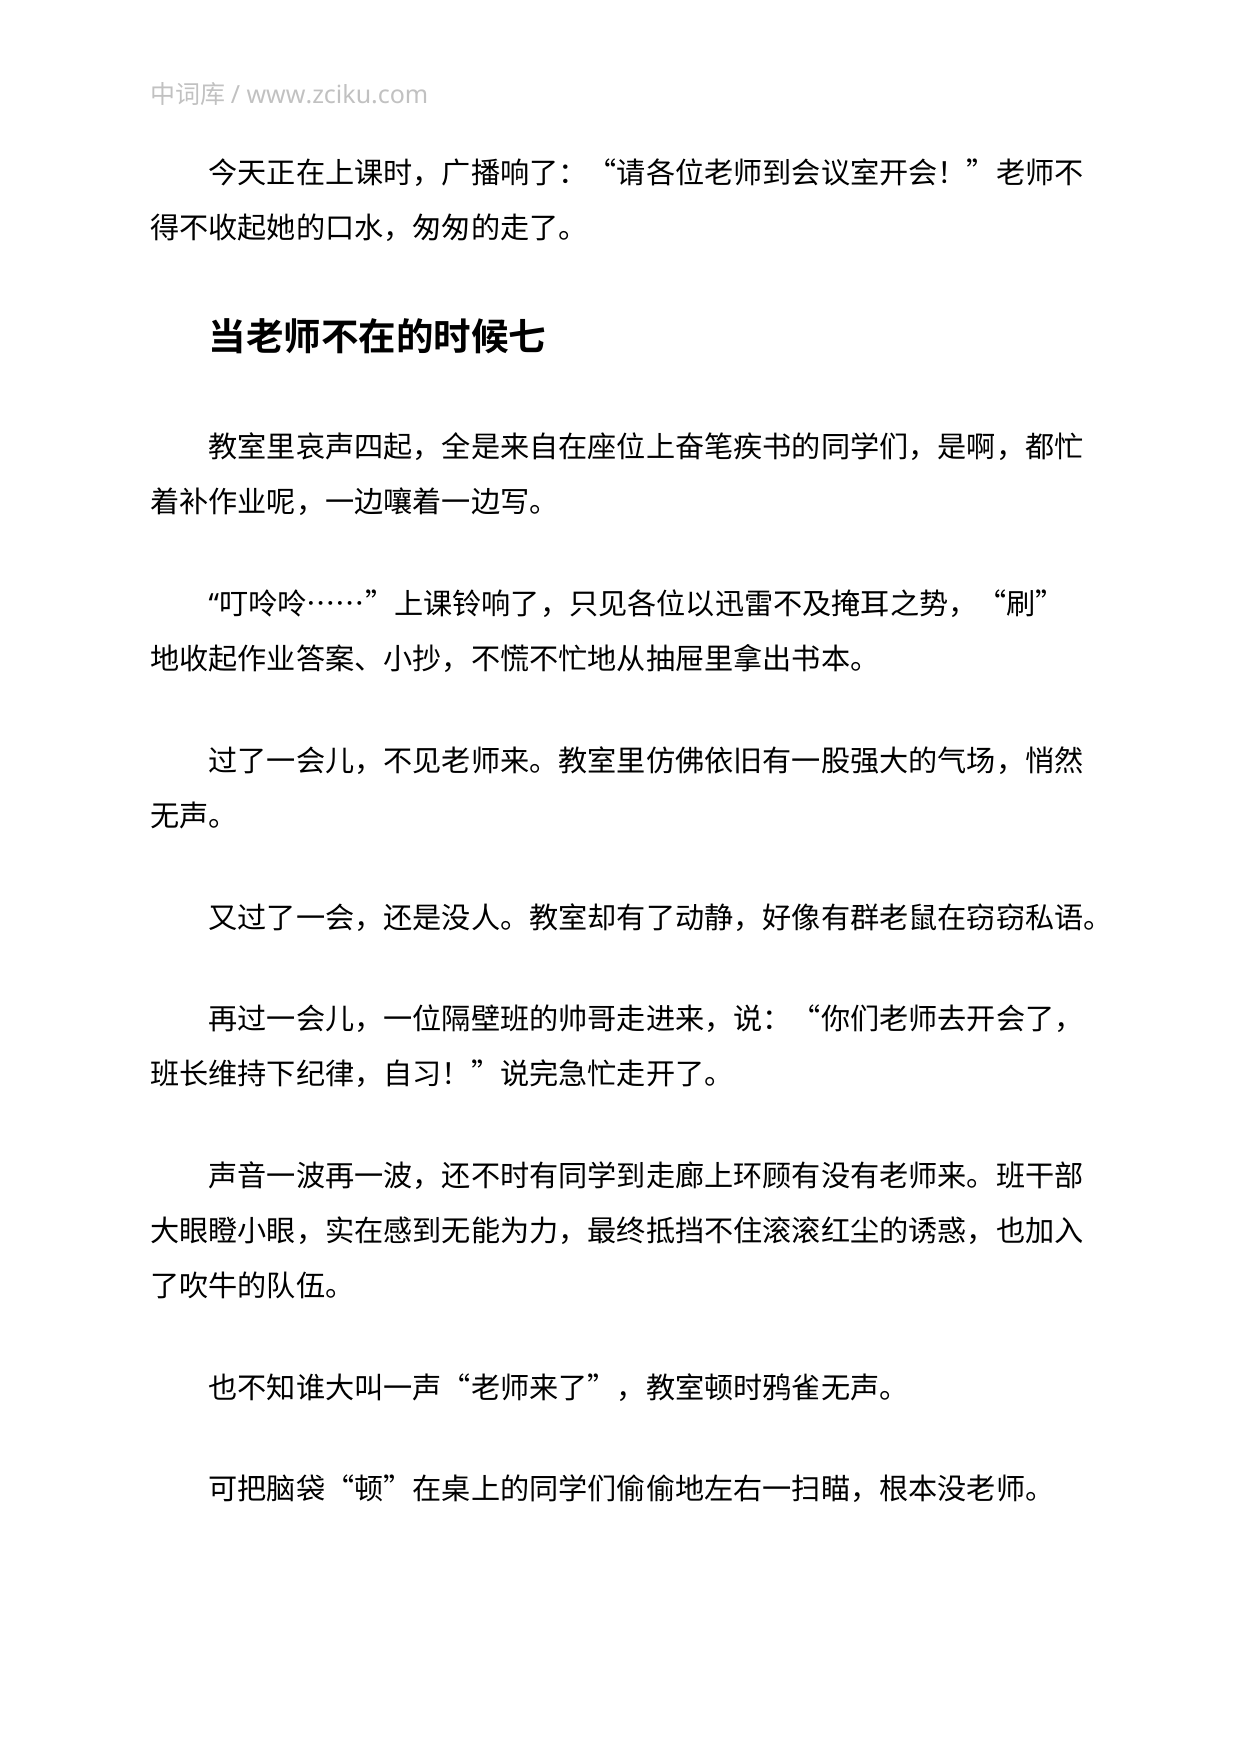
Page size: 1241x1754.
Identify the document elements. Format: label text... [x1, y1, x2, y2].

text 过了一会儿，不见老师来。教室里仿佛依旧有一股强大的气场，悄然无声。 [150, 737, 1090, 835]
text 今天正在上课时，广播响了：“请各位老师到会议室开会！”老师不得不收起她的口水，匆匆的走了。 [150, 150, 1090, 247]
text 声音一波再一波，还不时有同学到走廊上环顾有没有老师来。班干部大眼瞪小眼，实在感到无能为力，最终抵挡不住滚滚红尘的诱惑，也加入了吹牛的队伍。 [150, 1153, 1090, 1305]
text 当老师不在的时候七 [150, 307, 1090, 361]
text 再过一会儿，一位隔壁班的帅哥走进来，说：“你们老师去开会了，班长维持下纪律，自习！”说完急忙走开了。 [150, 996, 1090, 1093]
text 可把脑袋“顿”在桌上的同学们偷偷地左右一扫瞄，根本没老师。 [150, 1466, 1090, 1508]
text 又过了一会，还是没人。教室却有了动静，好像有群老鼠在窃窃私语。 [150, 894, 1090, 936]
text “叮呤呤……”上课铃响了，只见各位以迅雷不及掩耳之势，“刷”地收起作业答案、小抄，不慌不忙地从抽屉里拿出书本。 [150, 581, 1090, 678]
text 也不知谁大叫一声“老师来了”，教室顿时鸦雀无声。 [150, 1364, 1090, 1406]
text 教室里哀声四起，全是来自在座位上奋笔疾书的同学们，是啊，都忙着补作业呢，一边嚷着一边写。 [150, 424, 1090, 521]
